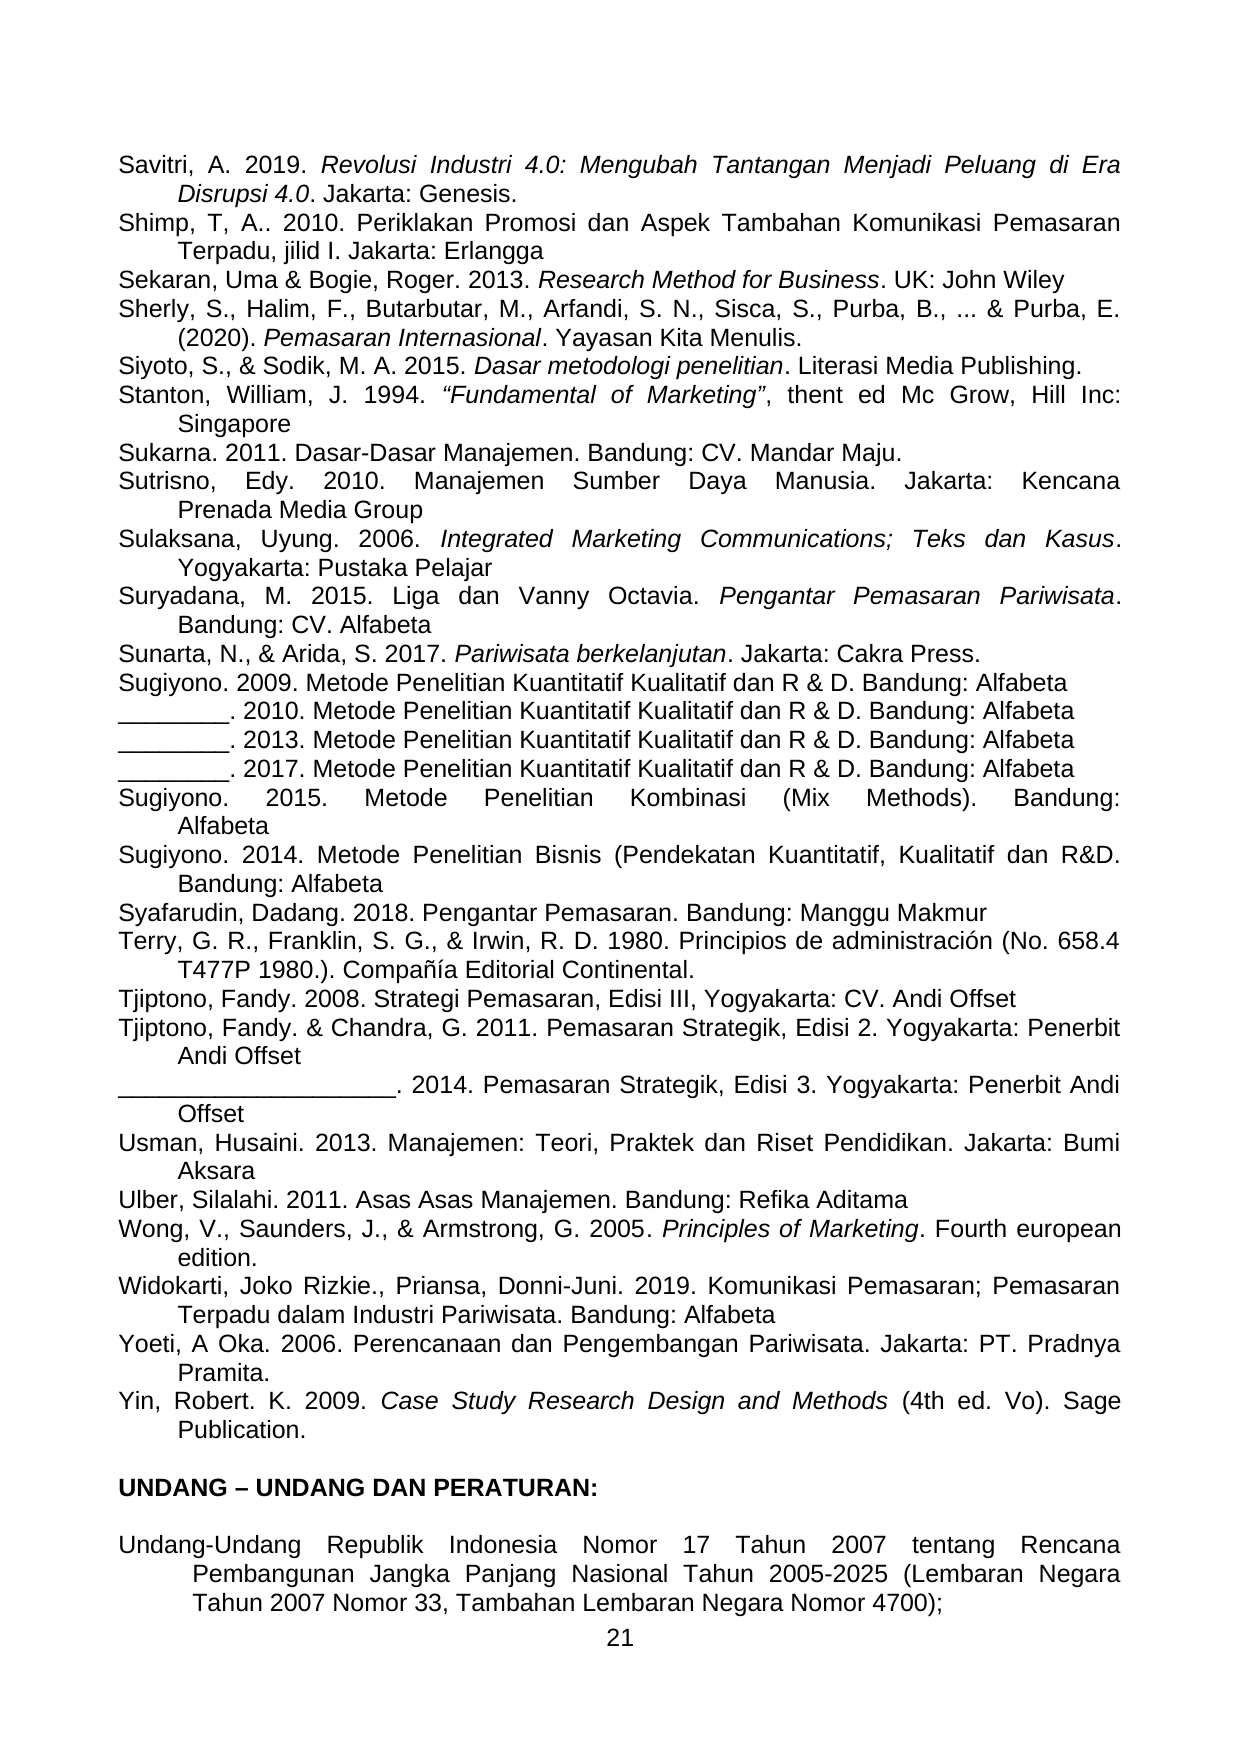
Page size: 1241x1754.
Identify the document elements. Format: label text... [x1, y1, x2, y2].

text Sugiyono. 2014. Metode Penelitian Bisnis (Pendekatan Kuantitatif, Kualitatif dan R&D. Bandung: Alfabeta [118, 840, 1122, 897]
text Syafarudin, Dadang. 2018. Pengantar Pemasaran. Bandung: Manggu Makmur [118, 897, 1122, 926]
text Widokarti, Joko Rizkie., Priansa, Donni-Juni. 2019. Komunikasi Pemasaran; Pemasaran Terpadu dalam Industri Pariwisata. Bandung: Alfabeta [118, 1271, 1122, 1329]
text Sutrisno, Edy. 2010. Manajemen Sumber Daya Manusia. Jakarta: Kencana Prenada Media Group [118, 466, 1122, 524]
text Wong, V., Saunders, J., & Armstrong, G. 2005. Principles of Marketing. Fourth european edition. [118, 1214, 1122, 1271]
text Tjiptono, Fandy. 2008. Strategi Pemasaran, Edisi III, Yogyakarta: CV. Andi Offset [118, 984, 1122, 1012]
text ____________________. 2014. Pemasaran Strategik, Edisi 3. Yogyakarta: Penerbit Andi Offset [118, 1070, 1122, 1127]
text Sherly, S., Halim, F., Butarbutar, M., Arfandi, S. N., Sisca, S., Purba, B., ... & Purba, E. (2020). Pemasaran Internasional. Yayasan Kita Menulis. [118, 294, 1122, 351]
text Sunarta, N., & Arida, S. 2017. Pariwisata berkelanjutan. Jakarta: Cakra Press. [118, 639, 1122, 667]
text UNDANG – UNDANG DAN PERATURAN: [118, 1472, 1122, 1501]
text Yin, Robert. K. 2009. Case Study Research Design and Methods (4th ed. Vo). Sage Publication. [118, 1386, 1122, 1444]
text Sulaksana, Uyung. 2006. Integrated Marketing Communications; Teks dan Kasus. Yogyakarta: Pustaka Pelajar [118, 524, 1122, 581]
text Shimp, T, A.. 2010. Periklakan Promosi dan Aspek Tambahan Komunikasi Pemasaran Terpadu, jilid I. Jakarta: Erlangga [118, 207, 1122, 265]
text Tjiptono, Fandy. & Chandra, G. 2011. Pemasaran Strategik, Edisi 2. Yogyakarta: Penerbit Andi Offset [118, 1012, 1122, 1070]
text Undang-Undang Republik Indonesia Nomor 17 Tahun 2007 tentang Rencana Pembangunan Jangka Panjang Nasional Tahun 2005-2025 (Lembaran Negara Tahun 2007 Nomor 33, Tambahan Lembaran Negara Nomor 4700); [118, 1530, 1122, 1616]
text Suryadana, M. 2015. Liga dan Vanny Octavia. Pengantar Pemasaran Pariwisata. Bandung: CV. Alfabeta [118, 581, 1122, 639]
text Sugiyono. 2009. Metode Penelitian Kuantitatif Kualitatif dan R & D. Bandung: Alfabeta [118, 667, 1122, 696]
text Sugiyono. 2015. Metode Penelitian Kombinasi (Mix Methods). Bandung: Alfabeta [118, 782, 1122, 840]
text Sekaran, Uma & Bogie, Roger. 2013. Research Method for Business. UK: John Wiley [118, 265, 1122, 294]
text Savitri, A. 2019. Revolusi Industri 4.0: Mengubah Tantangan Menjadi Peluang di Era Disrupsi 4.0. Jakarta: Genesis. [118, 150, 1122, 207]
text Sukarna. 2011. Dasar-Dasar Manajemen. Bandung: CV. Mandar Maju. [118, 437, 1122, 466]
text Terry, G. R., Franklin, S. G., & Irwin, R. D. 1980. Principios de administración (No. 658.4 T477P 1980.). Compañía Editorial Continental. [118, 926, 1122, 984]
text Yoeti, A Oka. 2006. Perencanaan dan Pengembangan Pariwisata. Jakarta: PT. Pradnya Pramita. [118, 1329, 1122, 1386]
text ________. 2017. Metode Penelitian Kuantitatif Kualitatif dan R & D. Bandung: Alfabeta [118, 754, 1122, 782]
text ________. 2010. Metode Penelitian Kuantitatif Kualitatif dan R & D. Bandung: Alfabeta [118, 696, 1122, 725]
text Stanton, William, J. 1994. “Fundamental of Marketing”, thent ed Mc Grow, Hill Inc: Singapore [118, 380, 1122, 437]
text Siyoto, S., & Sodik, M. A. 2015. Dasar metodologi penelitian. Literasi Media Publishing. [118, 351, 1122, 380]
text Ulber, Silalahi. 2011. Asas Asas Manajemen. Bandung: Refika Aditama [118, 1185, 1122, 1214]
text ________. 2013. Metode Penelitian Kuantitatif Kualitatif dan R & D. Bandung: Alfabeta [118, 725, 1122, 754]
text Usman, Husaini. 2013. Manajemen: Teori, Praktek dan Riset Pendidikan. Jakarta: Bumi Aksara [118, 1127, 1122, 1185]
